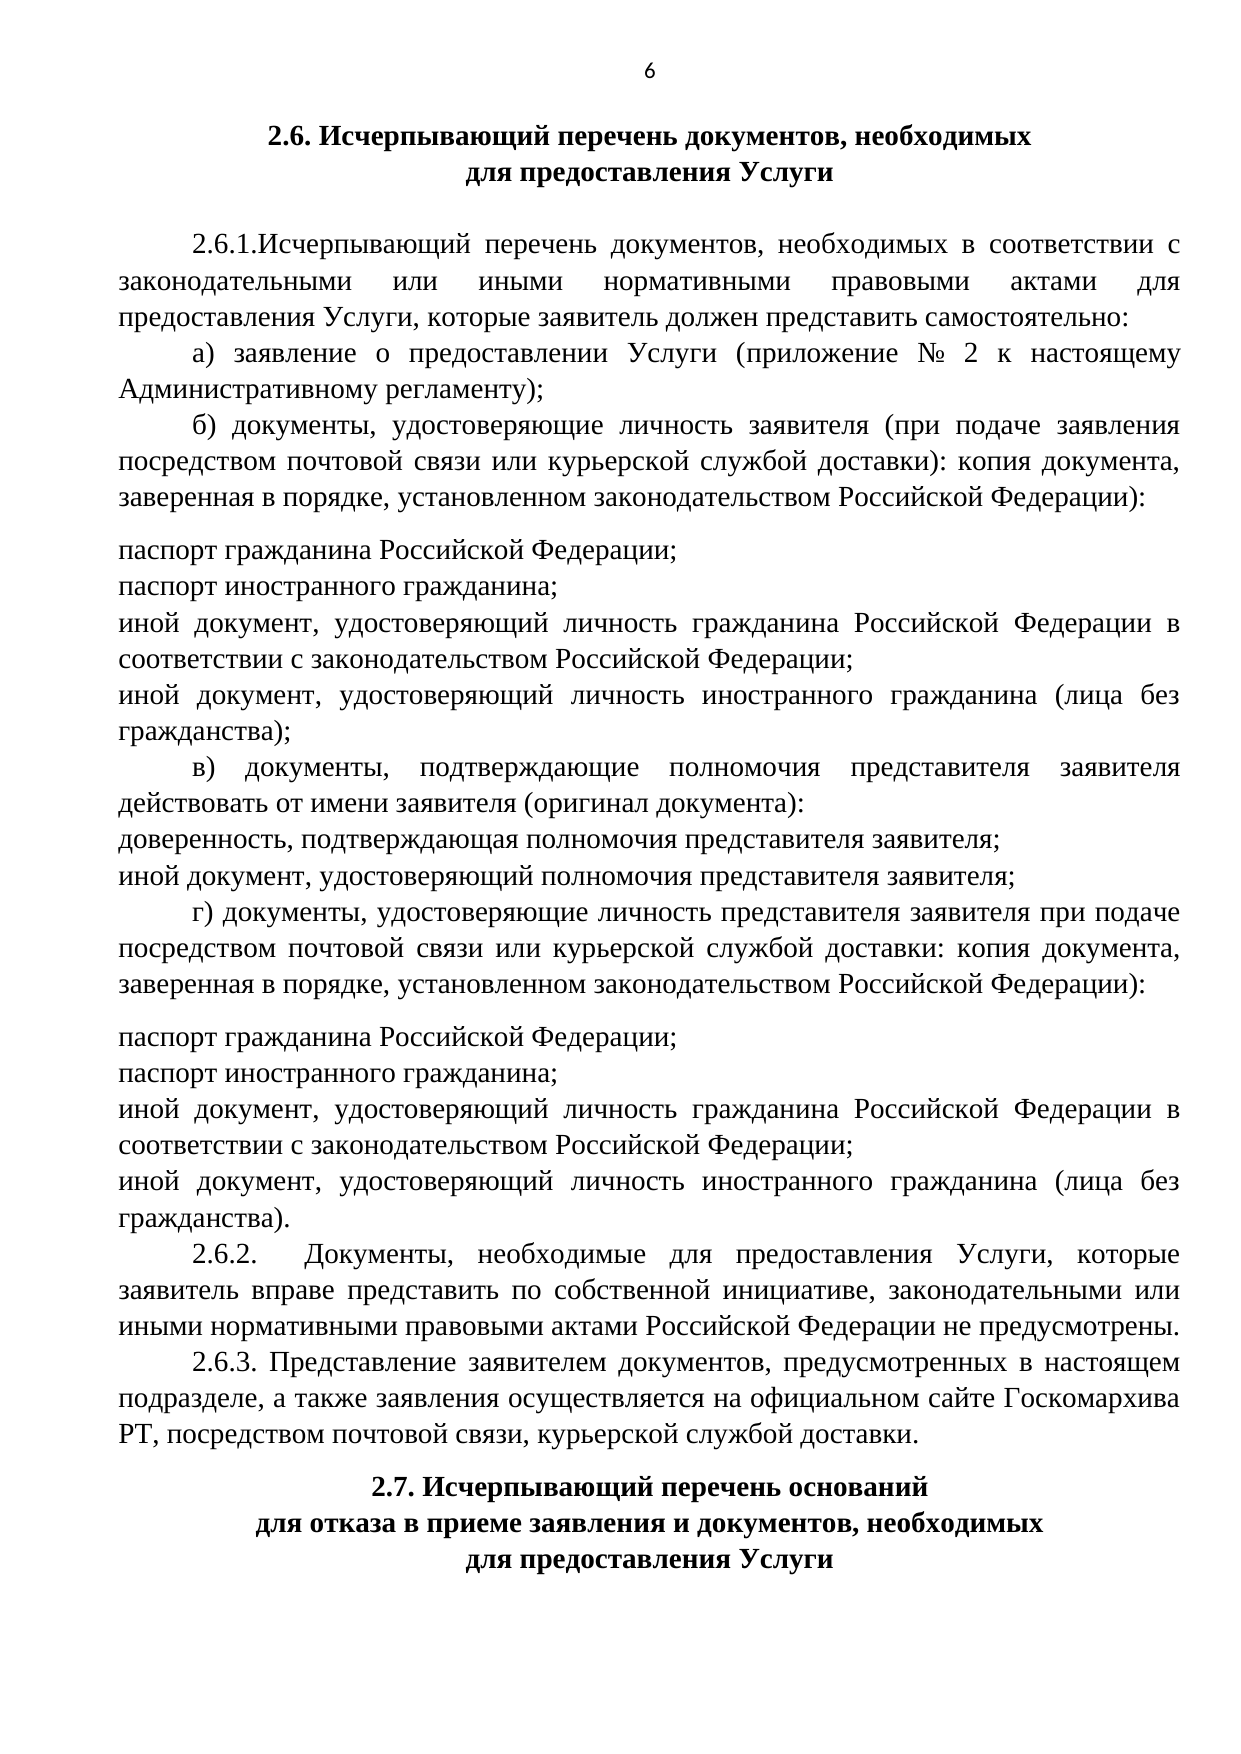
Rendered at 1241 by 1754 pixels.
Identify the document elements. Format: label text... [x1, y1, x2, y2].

text иной документ, удостоверяющий личность гражданина Российской Федерации в соответствии с законодательством Российской Федерации; [118, 1091, 1181, 1161]
text г) документы, удостоверяющие личность представителя заявителя при подаче посредством почтовой связи или курьерской службой доставки: копия документа, заверенная в порядке, установленном законодательством Российской Федерации): [118, 894, 1181, 1000]
text иной документ, удостоверяющий личность иностранного гражданина (лица без гражданства); [118, 677, 1181, 747]
text б) документы, удостоверяющие личность заявителя (при подаче заявления посредством почтовой связи или курьерской службой доставки): копия документа, заверенная в порядке, установленном законодательством Российской Федерации): [118, 407, 1181, 513]
text 2.6.3. Представление заявителем документов, предусмотренных в настоящем подразделе, а также заявления осуществляется на официальном сайте Госкомархива РТ, посредством почтовой связи, курьерской службой доставки. [118, 1344, 1181, 1450]
text паспорт иностранного гражданина; [118, 1055, 1181, 1089]
text паспорт гражданина Российской Федерации; [118, 1019, 1181, 1052]
text паспорт иностранного гражданина; [118, 568, 1181, 602]
text доверенность, подтверждающая полномочия представителя заявителя; [118, 822, 1181, 855]
text для отказа в приеме заявления и документов, необходимых [118, 1506, 1181, 1539]
text 2.6. Исчерпывающий перечень документов, необходимых [118, 118, 1181, 152]
text иной документ, удостоверяющий личность гражданина Российской Федерации в соответствии с законодательством Российской Федерации; [118, 605, 1181, 674]
text для предоставления Услуги [118, 154, 1181, 188]
text для предоставления Услуги [118, 1542, 1181, 1575]
text 2.6.2. Документы, необходимые для предоставления Услуги, которые заявитель вправе представить по собственной инициативе, законодательными или иными нормативными правовыми актами Российской Федерации не предусмотрены. [118, 1236, 1181, 1342]
text в) документы, подтверждающие полномочия представителя заявителя действовать от имени заявителя (оригинал документа): [118, 749, 1181, 819]
text 2.7. Исчерпывающий перечень оснований [118, 1469, 1181, 1503]
text иной документ, удостоверяющий личность иностранного гражданина (лица без гражданства). [118, 1163, 1181, 1233]
text паспорт гражданина Российской Федерации; [118, 532, 1181, 566]
text 2.6.1.Исчерпывающий перечень документов, необходимых в соответствии с законодательными или иными нормативными правовыми актами для предоставления Услуги, которые заявитель должен представить самостоятельно: [118, 227, 1181, 332]
text иной документ, удостоверяющий полномочия представителя заявителя; [118, 858, 1181, 891]
text а) заявление о предоставлении Услуги (приложение № 2 к настоящему Административному регламенту); [118, 335, 1181, 405]
